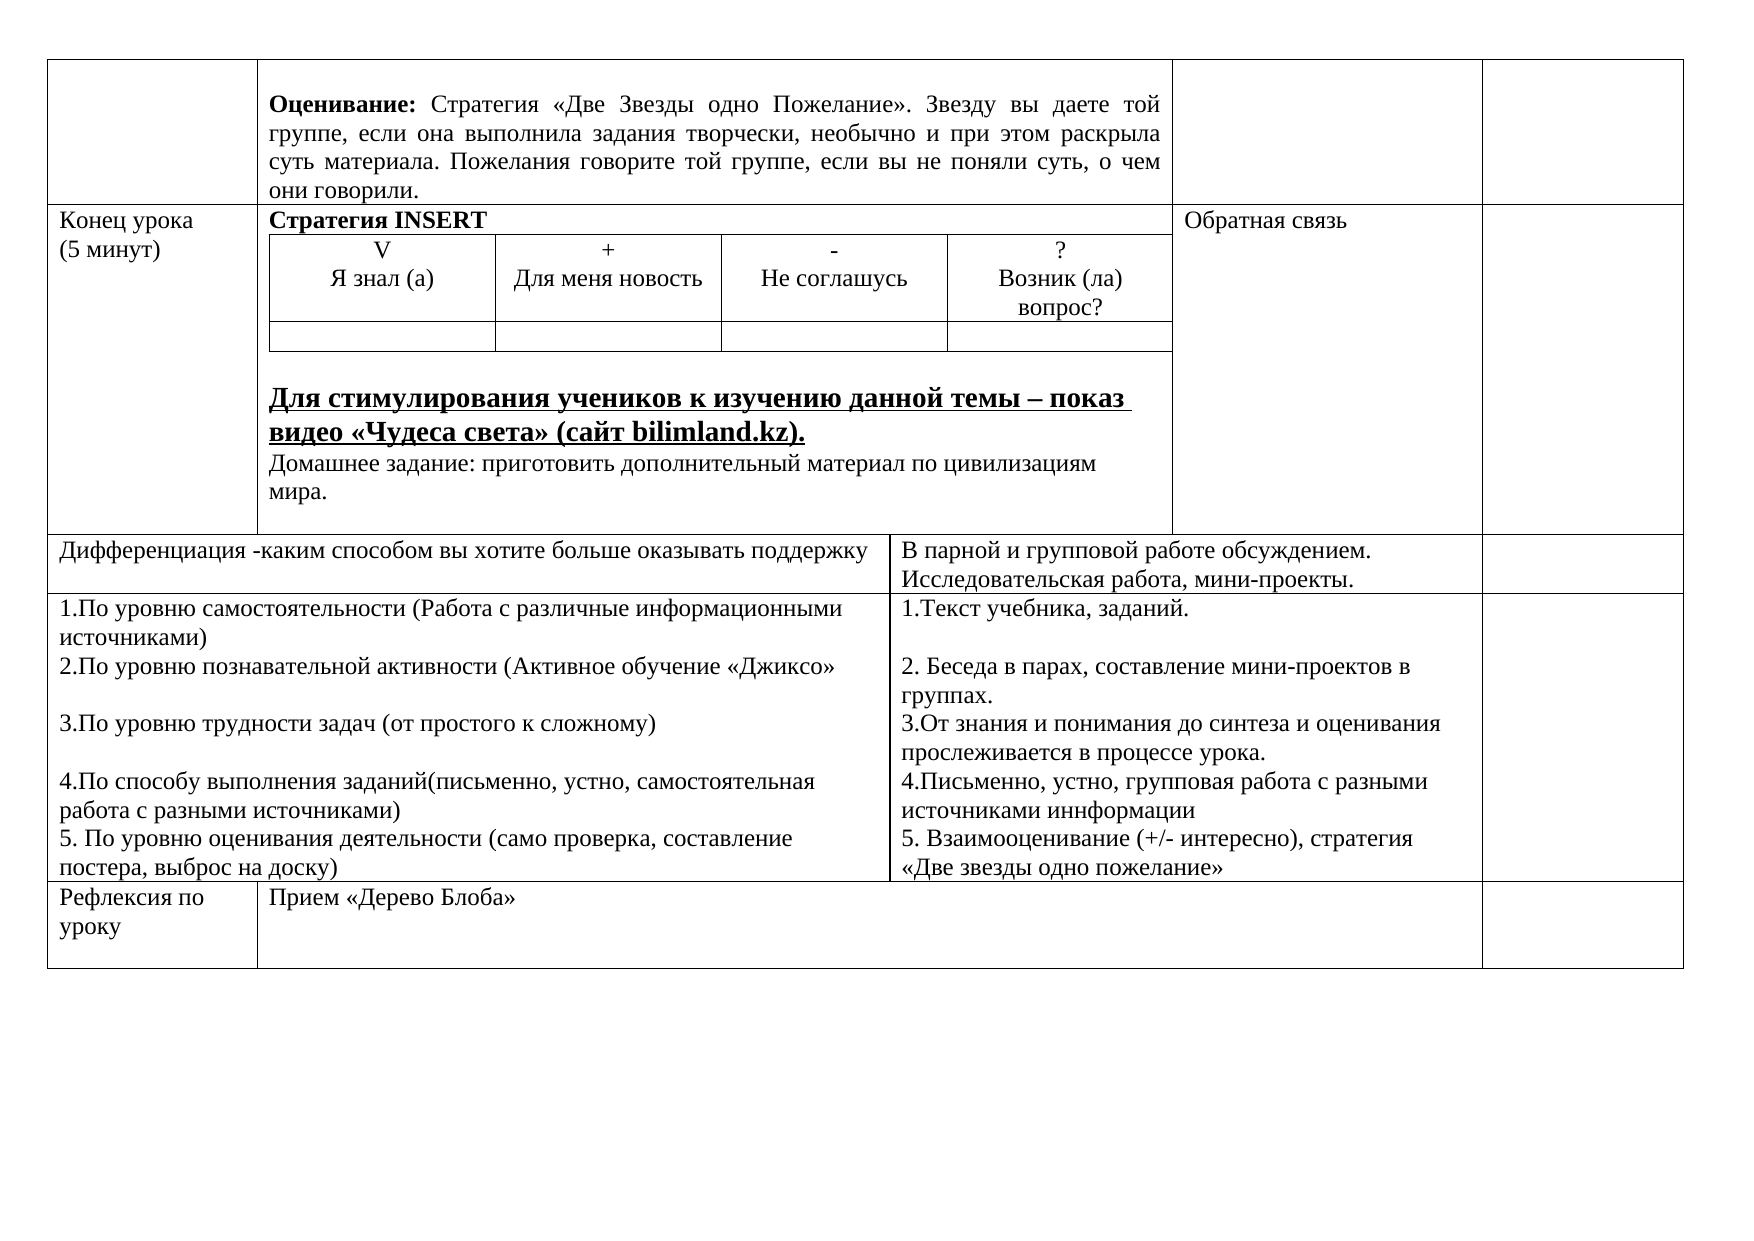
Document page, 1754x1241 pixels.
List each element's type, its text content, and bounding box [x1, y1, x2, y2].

table_cell [1483, 882, 1683, 968]
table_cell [258, 60, 1172, 204]
table_cell Дифференциация -каким способом вы хотите больше оказывать поддержку [48, 535, 889, 592]
table_cell Прием «Дерево Блоба» [258, 882, 1482, 968]
table_cell [1483, 594, 1683, 881]
table_cell Стратегия INSERT Для стимулирования учеников к изучению данной темы – показ видео «Чудеса света» (сайт bilimland.kz). Домашнее задание: приготовить дополнительный материал по цивилизациям мира. [258, 205, 1172, 534]
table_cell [1173, 60, 1482, 204]
table_cell [1483, 205, 1683, 534]
table_cell 1.Текст учебника, заданий. 2. Беседа в парах, составление мини-проектов в группах. 3.От знания и понимания до синтеза и оценивания прослеживается в процессе урока. 4.Письменно, устно, групповая работа с разными источниками иннформации 5. Взаимооценивание (+/- интересно), стратегия «Две звезды одно пожелание» [891, 594, 1482, 881]
table_cell Обратная связь [1173, 205, 1482, 534]
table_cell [1483, 60, 1683, 204]
table_cell Конец урока (5 минут) [48, 205, 257, 534]
table_cell Рефлексия по уроку [48, 882, 257, 968]
table_cell 1.По уровню самостоятельности (Работа с различные информационными источниками) 2.По уровню познавательной активности (Активное обучение «Джиксо» 3.По уровню трудности задач (от простого к сложному) 4.По способу выполнения заданий(письменно, устно, самостоятельная работа с разными источниками) 5. По уровню оценивания деятельности (само проверка, составление постера, выброс на доску) [48, 594, 889, 881]
table_cell [1483, 535, 1683, 592]
table_cell В парной и групповой работе обсуждением. Исследовательская работа, мини-проекты. [891, 535, 1482, 592]
